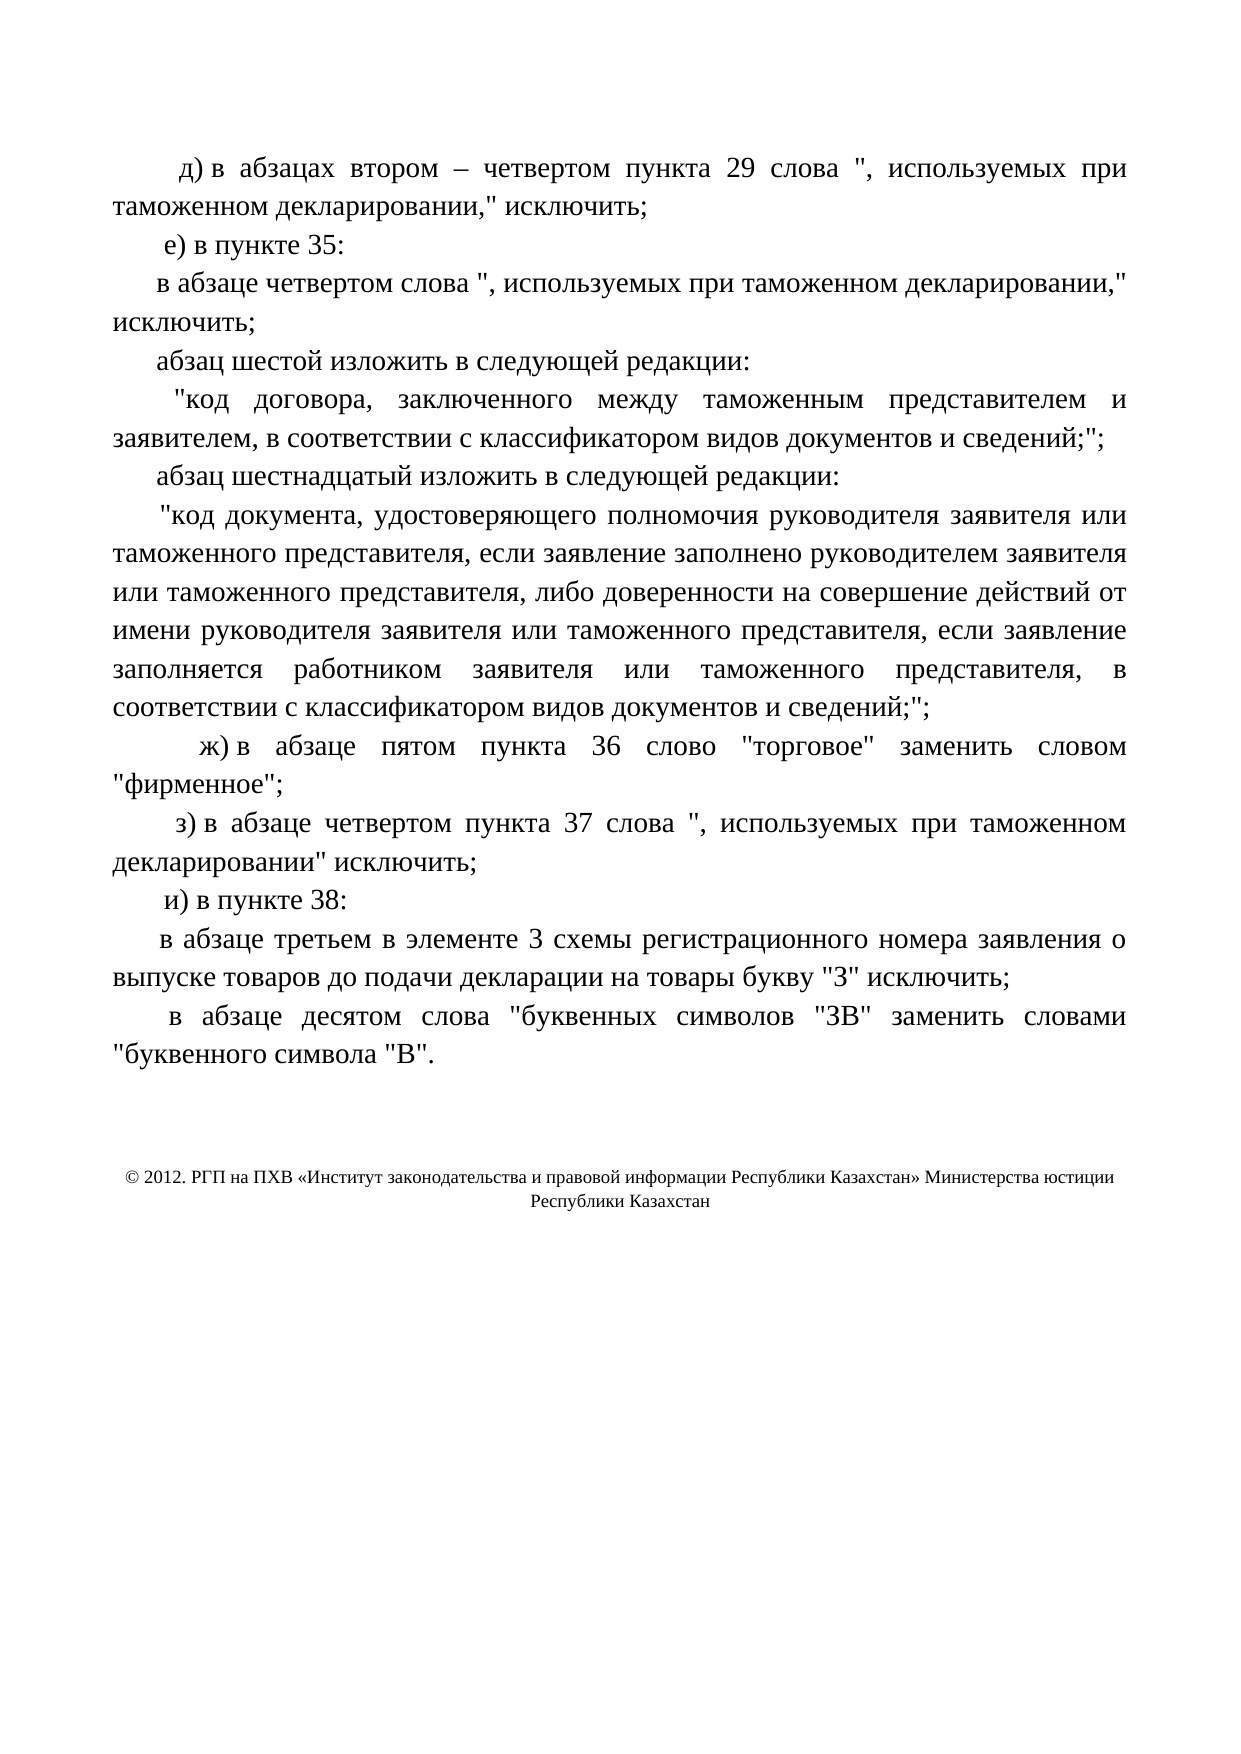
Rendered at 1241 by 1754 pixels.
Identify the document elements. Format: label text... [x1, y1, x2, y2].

text и) в пункте 38: [112, 882, 1128, 916]
text з) в абзаце четвертом пункта 37 слова ", используемых при таможенном декларировании" исключить; [112, 805, 1128, 877]
text в абзаце четвертом слова ", используемых при таможенном декларировании," исключить; [112, 266, 1128, 338]
text абзац шестнадцатый изложить в следующей редакции: [112, 458, 1128, 492]
text е) в пункте 35: [112, 227, 1128, 261]
text © 2012. РГП на ПХВ «Институт законодательства и правовой информации Республики Казахстан» Министерства юстиции Республики Казахстан [112, 1166, 1128, 1212]
text д) в абзацах втором – четвертом пункта 29 слова ", используемых при таможенном декларировании," исключить; [112, 150, 1128, 222]
text абзац шестой изложить в следующей редакции: [112, 343, 1128, 376]
text "код договора, заключенного между таможенным представителем и заявителем, в соответствии с классификатором видов документов и сведений;"; [112, 381, 1128, 453]
text "код документа, удостоверяющего полномочия руководителя заявителя или таможенного представителя, если заявление заполнено руководителем заявителя или таможенного представителя, либо доверенности на совершение действий от имени руководителя заявителя или таможенного представителя, если заявление заполняется работником заявителя или таможенного представителя, в соответствии с классификатором видов документов и сведений;"; [112, 497, 1128, 723]
text в абзаце третьем в элементе 3 схемы регистрационного номера заявления о выпуске товаров до подачи декларации на товары букву "З" исключить; [112, 921, 1128, 993]
text в абзаце десятом слова "буквенных символов "ЗВ" заменить словами "буквенного символа "В". [112, 998, 1128, 1070]
text ж) в абзаце пятом пункта 36 слово "торговое" заменить словом "фирменное"; [112, 728, 1128, 800]
